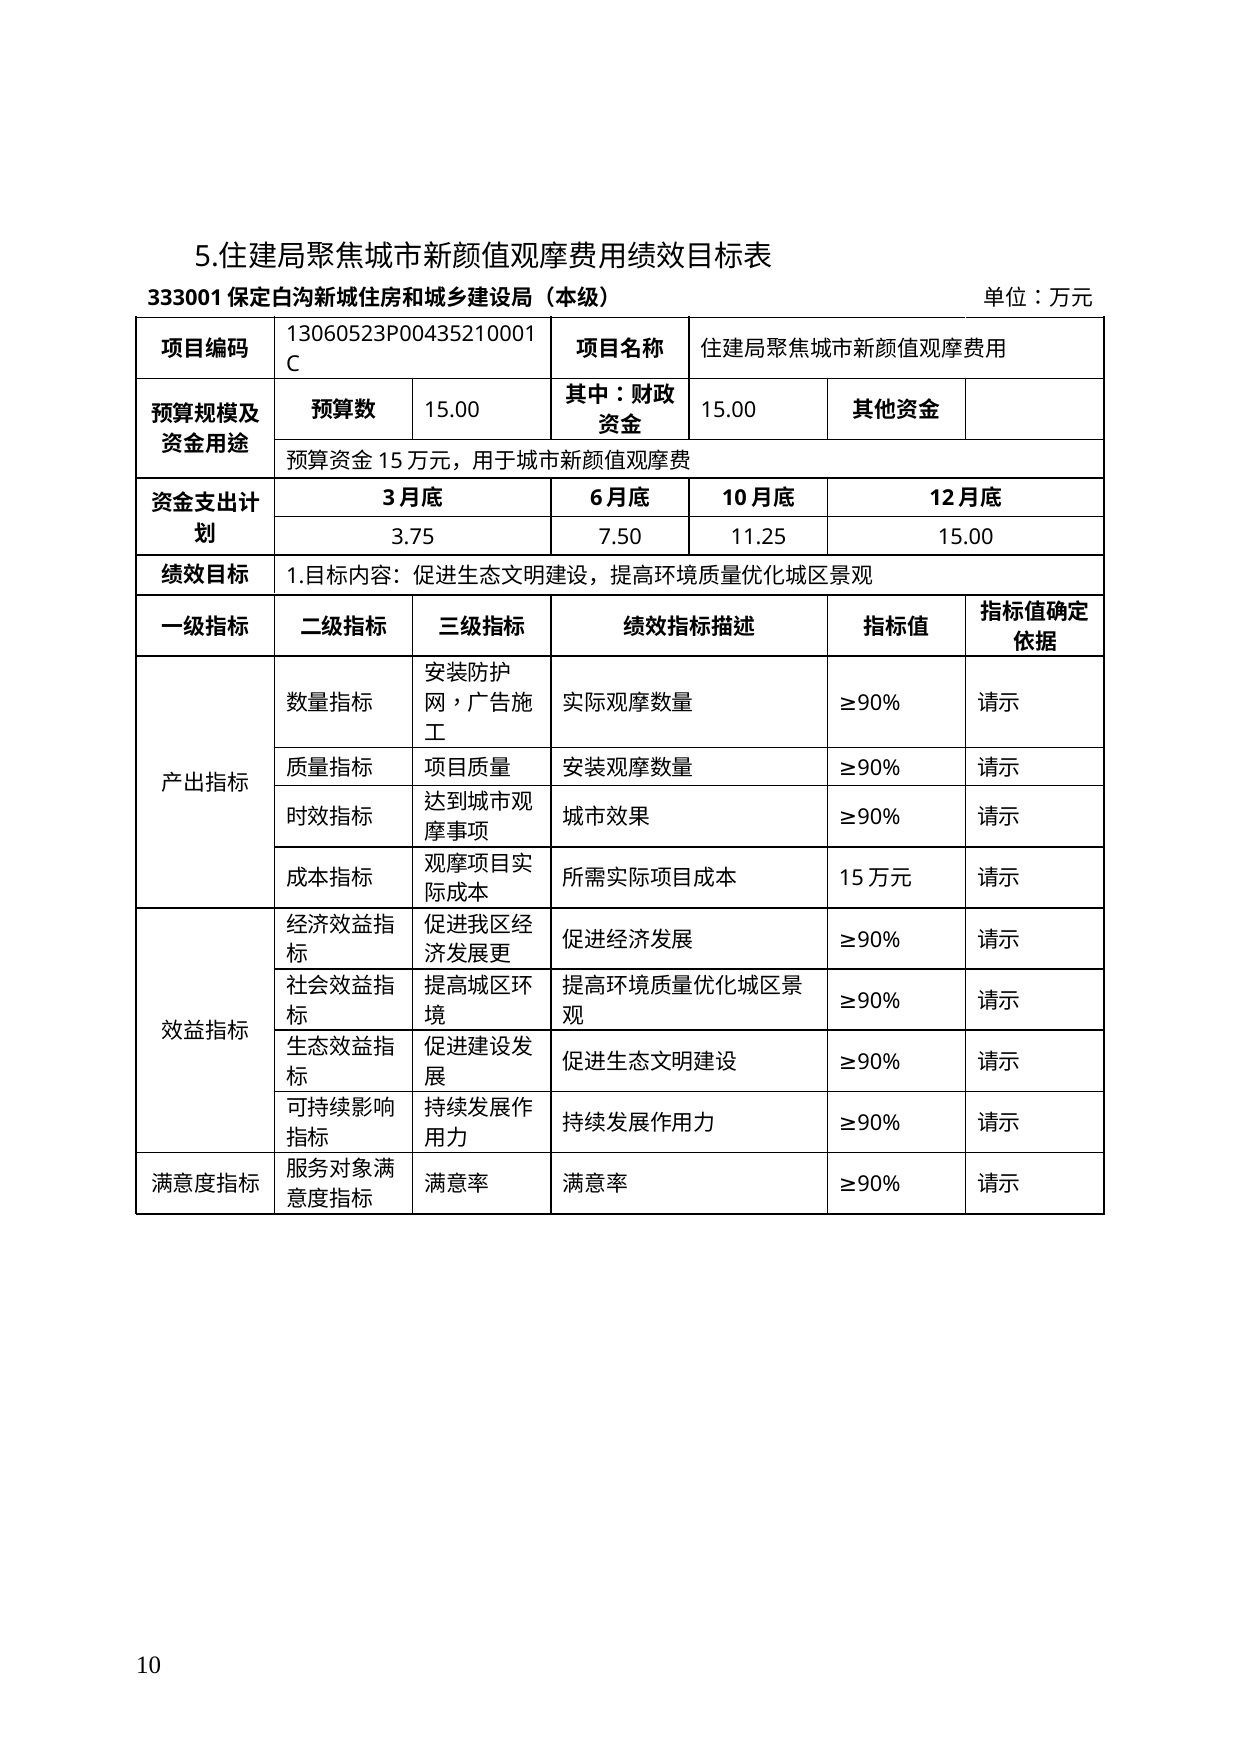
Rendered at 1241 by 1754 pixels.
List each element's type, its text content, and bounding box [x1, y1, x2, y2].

table_cell ≥90% [828, 1092, 965, 1152]
table_cell 10月底 [690, 479, 827, 516]
table_cell 项目名称 [552, 318, 688, 378]
table_cell 满意度指标 [137, 1153, 274, 1213]
table_cell 7.50 [552, 517, 688, 554]
table_cell 3.75 [275, 517, 550, 554]
table_cell 预算资金15万元，用于城市新颜值观摩费 [275, 440, 1103, 477]
table_cell 请示 [966, 848, 1103, 907]
table_cell 提高环境质量优化城区景观 [552, 970, 827, 1029]
text 5.住建局聚焦城市新颜值观摩费用绩效目标表 [136, 235, 1104, 275]
table_cell 15万元 [828, 848, 965, 907]
table_cell 经济效益指标 [275, 909, 412, 968]
table_cell 所需实际项目成本 [552, 848, 827, 907]
table_cell 项目编码 [137, 318, 274, 378]
table_cell 资金支出计划 [137, 479, 274, 554]
table_header 三级指标 [413, 596, 550, 655]
table_cell 观摩项目实际成本 [413, 848, 550, 907]
table_cell 可持续影响指标 [275, 1092, 412, 1152]
table_cell 请示 [966, 1092, 1103, 1152]
table_cell 15.00 [828, 517, 1103, 554]
table_cell [966, 379, 1103, 439]
table_header 二级指标 [275, 596, 412, 655]
table_header 指标值确定依据 [966, 596, 1103, 655]
table_cell 时效指标 [275, 786, 412, 846]
table_cell 请示 [966, 970, 1103, 1029]
table_cell 其中：财政 资金 [552, 379, 688, 439]
table_cell ≥90% [828, 657, 965, 746]
table_cell 促进建设发展 [413, 1031, 550, 1091]
table_cell 12月底 [828, 479, 1103, 516]
table_cell 促进生态文明建设 [552, 1031, 827, 1091]
table_cell 请示 [966, 657, 1103, 746]
table_cell 请示 [966, 1031, 1103, 1091]
table_cell 3月底 [275, 479, 550, 516]
table_cell 社会效益指标 [275, 970, 412, 1029]
table_cell ≥90% [828, 1031, 965, 1091]
table_cell 持续发展作用力 [552, 1092, 827, 1152]
table_cell 满意率 [552, 1153, 827, 1213]
table_cell 请示 [966, 1153, 1103, 1213]
table_cell 绩效目标 [137, 556, 274, 592]
table_cell 11.25 [690, 517, 827, 554]
table_cell 提高城区环境 [413, 970, 550, 1029]
table_cell 请示 [966, 748, 1103, 785]
table_cell 促进我区经济发展更 [413, 909, 550, 968]
table_cell ≥90% [828, 970, 965, 1029]
table_cell 城市效果 [552, 786, 827, 846]
table_cell 请示 [966, 909, 1103, 968]
table_cell 持续发展作用力 [413, 1092, 550, 1152]
table_cell 产出指标 [137, 657, 274, 907]
table_header 333001保定白沟新城住房和城乡建设局（本级） [137, 277, 965, 316]
table_cell 安装防护网，广告施工 [413, 657, 550, 746]
table_cell 预算数 [275, 379, 412, 439]
table_cell 质量指标 [275, 748, 412, 785]
table_cell 效益指标 [137, 909, 274, 1152]
table_cell 预算规模及资金用途 [137, 379, 274, 477]
table_header 单位：万元 [966, 277, 1103, 316]
table_cell 请示 [966, 786, 1103, 846]
table_cell 安装观摩数量 [552, 748, 827, 785]
table_cell ≥90% [828, 786, 965, 846]
table_cell 15.00 [690, 379, 827, 439]
table_cell 达到城市观摩事项 [413, 786, 550, 846]
table_cell 15.00 [413, 379, 550, 439]
table_cell ≥90% [828, 748, 965, 785]
table_cell ≥90% [828, 1153, 965, 1213]
table_cell 服务对象满意度指标 [275, 1153, 412, 1213]
table_header 指标值 [828, 596, 965, 655]
table_cell 生态效益指标 [275, 1031, 412, 1091]
table_cell 6月底 [552, 479, 688, 516]
table_cell 数量指标 [275, 657, 412, 746]
table_header 绩效指标描述 [552, 596, 827, 655]
table_cell 项目质量 [413, 748, 550, 785]
table_header 一级指标 [137, 596, 274, 655]
table_cell 满意率 [413, 1153, 550, 1213]
table_cell 其他资金 [828, 379, 965, 439]
table_cell 13060523P00435210001C [275, 318, 550, 378]
table_cell ≥90% [828, 909, 965, 968]
table_cell 住建局聚焦城市新颜值观摩费用 [690, 318, 1103, 378]
table_cell 促进经济发展 [552, 909, 827, 968]
table_cell 成本指标 [275, 848, 412, 907]
table_cell 1.目标内容：促进生态文明建设，提高环境质量优化城区景观 [275, 556, 1103, 592]
table_cell 实际观摩数量 [552, 657, 827, 746]
